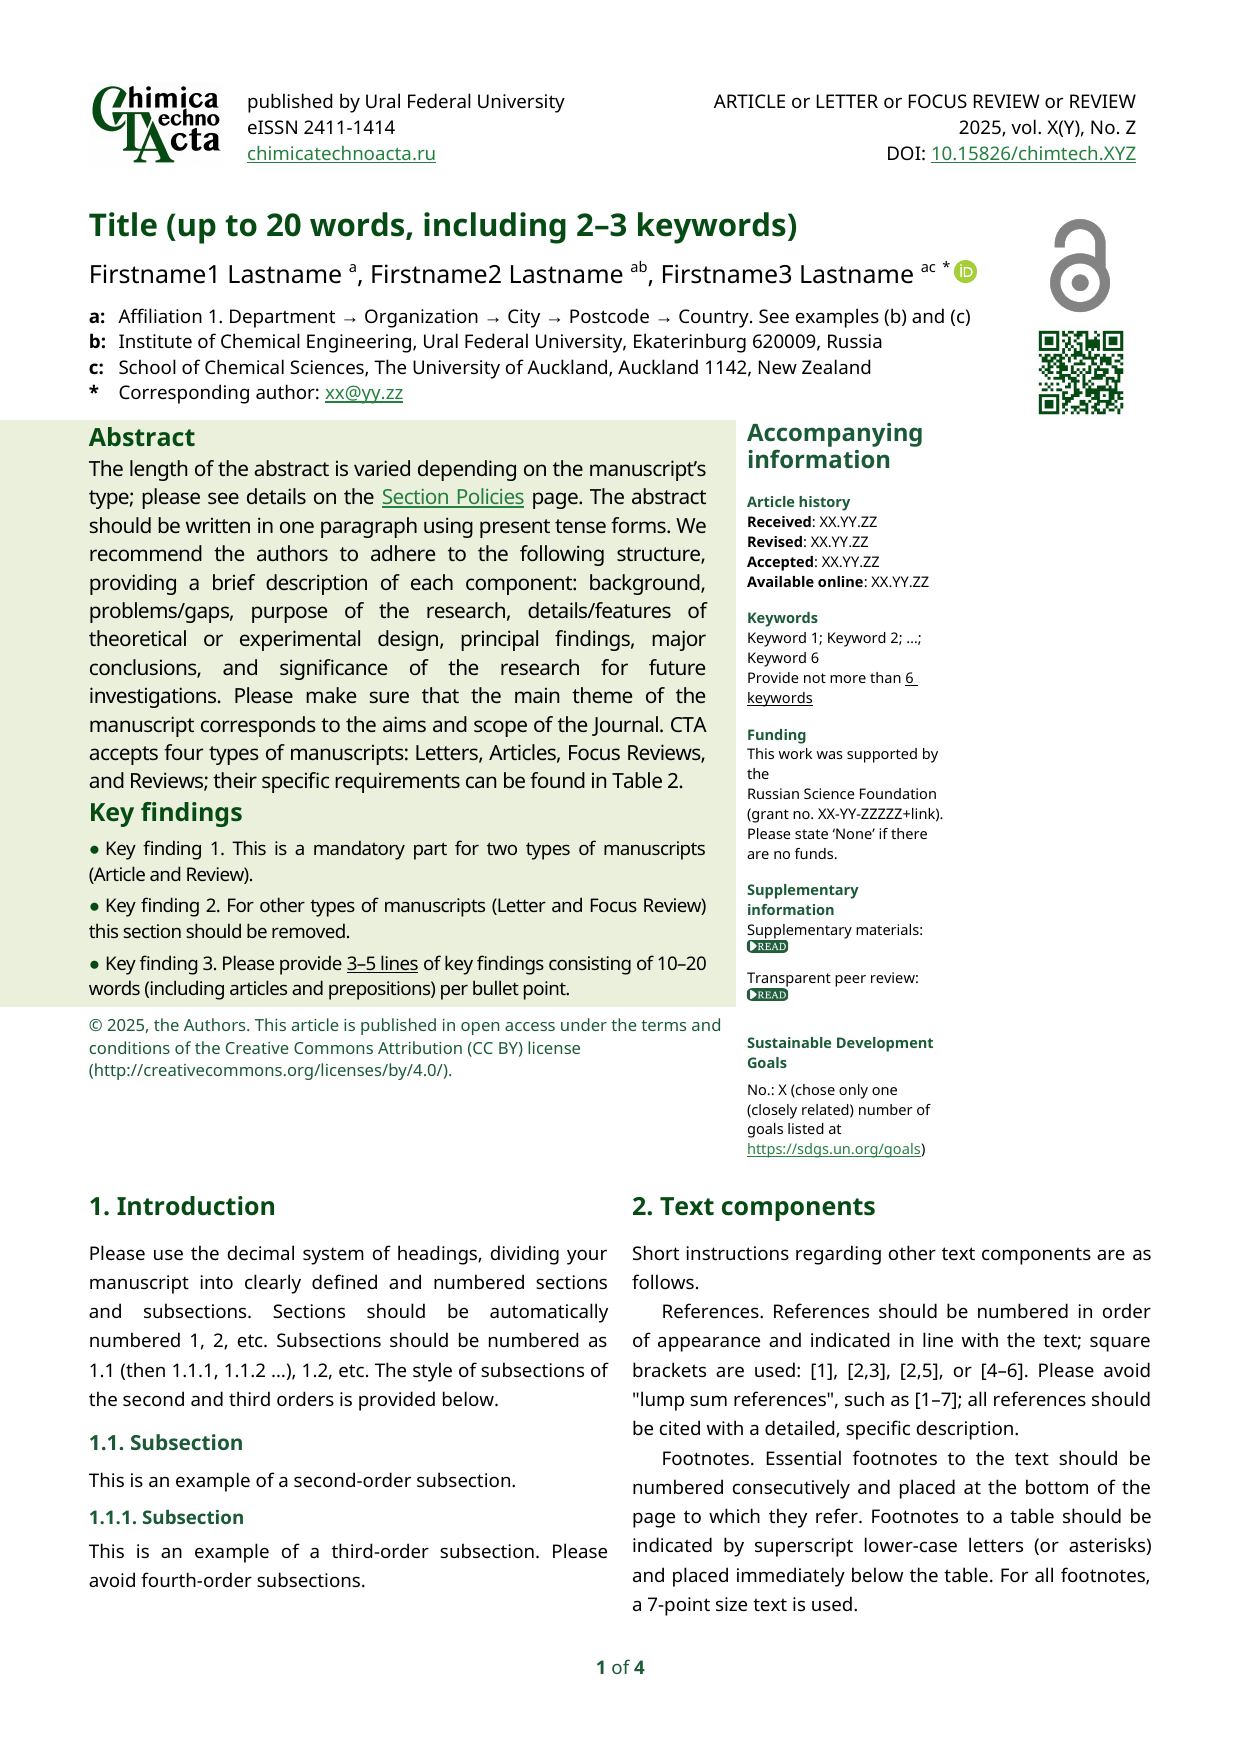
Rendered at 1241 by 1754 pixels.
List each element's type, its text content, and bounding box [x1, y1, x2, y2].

list * Corresponding author: xx@yy.zz [89, 380, 1004, 405]
text Institute of Chemical Engineering, Ural Federal University, Ekaterinburg 620009, Russia [89, 329, 1004, 354]
table_header Abstract The length of the abstract is varied depending on the manuscript’s type; please see details on the Section Policies page. The abstract should be written in one paragraph using present tense forms. We recommend the authors to adhere to the following structure, providing a brief description of each component: background, problems/gaps, purpose of the research, details/features of theoretical or experimental design, principal findings, major conclusions, and significance of the research for future investigations. Please make sure that the main theme of the manuscript corresponds to the aims and scope of the Journal. CTA accepts four types of manuscripts: Letters, Articles, Focus Reviews, and Reviews; their specific requirements can be found in Table 2. [0, 420, 736, 795]
picture [1033, 325, 1128, 420]
table_cell © 2025, the Authors. This article is published in open access under the terms and conditions of the Creative Commons Attribution (CC BY) license (http://creativecommons.org/licenses/by/4.0/). [0, 1007, 736, 1159]
text Footnotes. Essential footnotes to the text should be numbered consecutively and placed at the bottom of the page to which they refer. Footnotes to a table should be indicated by superscript lower-case letters (or asterisks) and placed immediately below the table. For all footnotes, a 7-point size text is used. [632, 1445, 1152, 1617]
text Subsection [89, 1428, 608, 1456]
text Affiliation 1. Department → Organization → City → Postcode → Country. See examples (b) and (c) [89, 303, 1004, 329]
text References. References should be numbered in order of appearance and indicated in line with the text; square brackets are used: [1], [2,3], [2,5], or [4–6]. Please avoid "lump sum references", such as [1–7]; all references should be cited with a detailed, specific description. [632, 1298, 1152, 1441]
text Introduction [89, 1188, 608, 1222]
picture [746, 988, 789, 1001]
text This is an example of a second-order subsection. [89, 1467, 608, 1492]
title Title (up to 20 words, including 2–3 keywords) [89, 206, 1004, 244]
picture [746, 940, 789, 953]
text Text components [632, 1188, 1152, 1222]
picture [1049, 218, 1111, 313]
text Subsection [89, 1504, 608, 1530]
text Firstname1 Lastname a, Firstname2 Lastname ab, Firstname3 Lastname ac * [89, 257, 1004, 291]
text This is an example of a third-order subsection. Please avoid fourth-order subsections. [89, 1538, 608, 1593]
text Please use the decimal system of headings, dividing your manuscript into clearly defined and numbered sections and subsections. Sections should be automatically numbered 1, 2, etc. Subsections should be numbered as 1.1 (then 1.1.1, 1.1.2 …), 1.2, etc. The style of subsections of the second and third orders is provided below. [89, 1240, 608, 1412]
text Short instructions regarding other text components are as follows. [632, 1240, 1152, 1295]
picture [88, 82, 225, 166]
table_cell Key findings ● Key finding 1. This is a mandatory part for two types of manuscripts (Article and Review). ● Key finding 2. For other types of manuscripts (Letter and Focus Review) this section should be removed. ● Key finding 3. Please provide 3–5 lines of key findings consisting of 10–20 words (including articles and prepositions) per bullet point. [0, 795, 736, 1007]
table_header Accompanying information Article history Received: XX.YY.ZZ Revised: XX.YY.ZZ Accepted: XX.YY.ZZ Available online: XX.YY.ZZ Keywords Keyword 1; Keyword 2; …; Keyword 6 Provide not more than 6 keywords Funding This work was supported by the Russian Science Foundation (grant no. XX-YY-ZZZZZ+link). Please state ‘None’ if there are no funds. Supplementary information Supplementary materials: Transparent peer review: Sustainable Development Goals No.: X (chose only one (closely related) number of goals listed at https://sdgs.un.org/goals) [736, 420, 1052, 1159]
text School of Chemical Sciences, The University of Auckland, Auckland 1142, New Zealand [89, 354, 1004, 380]
